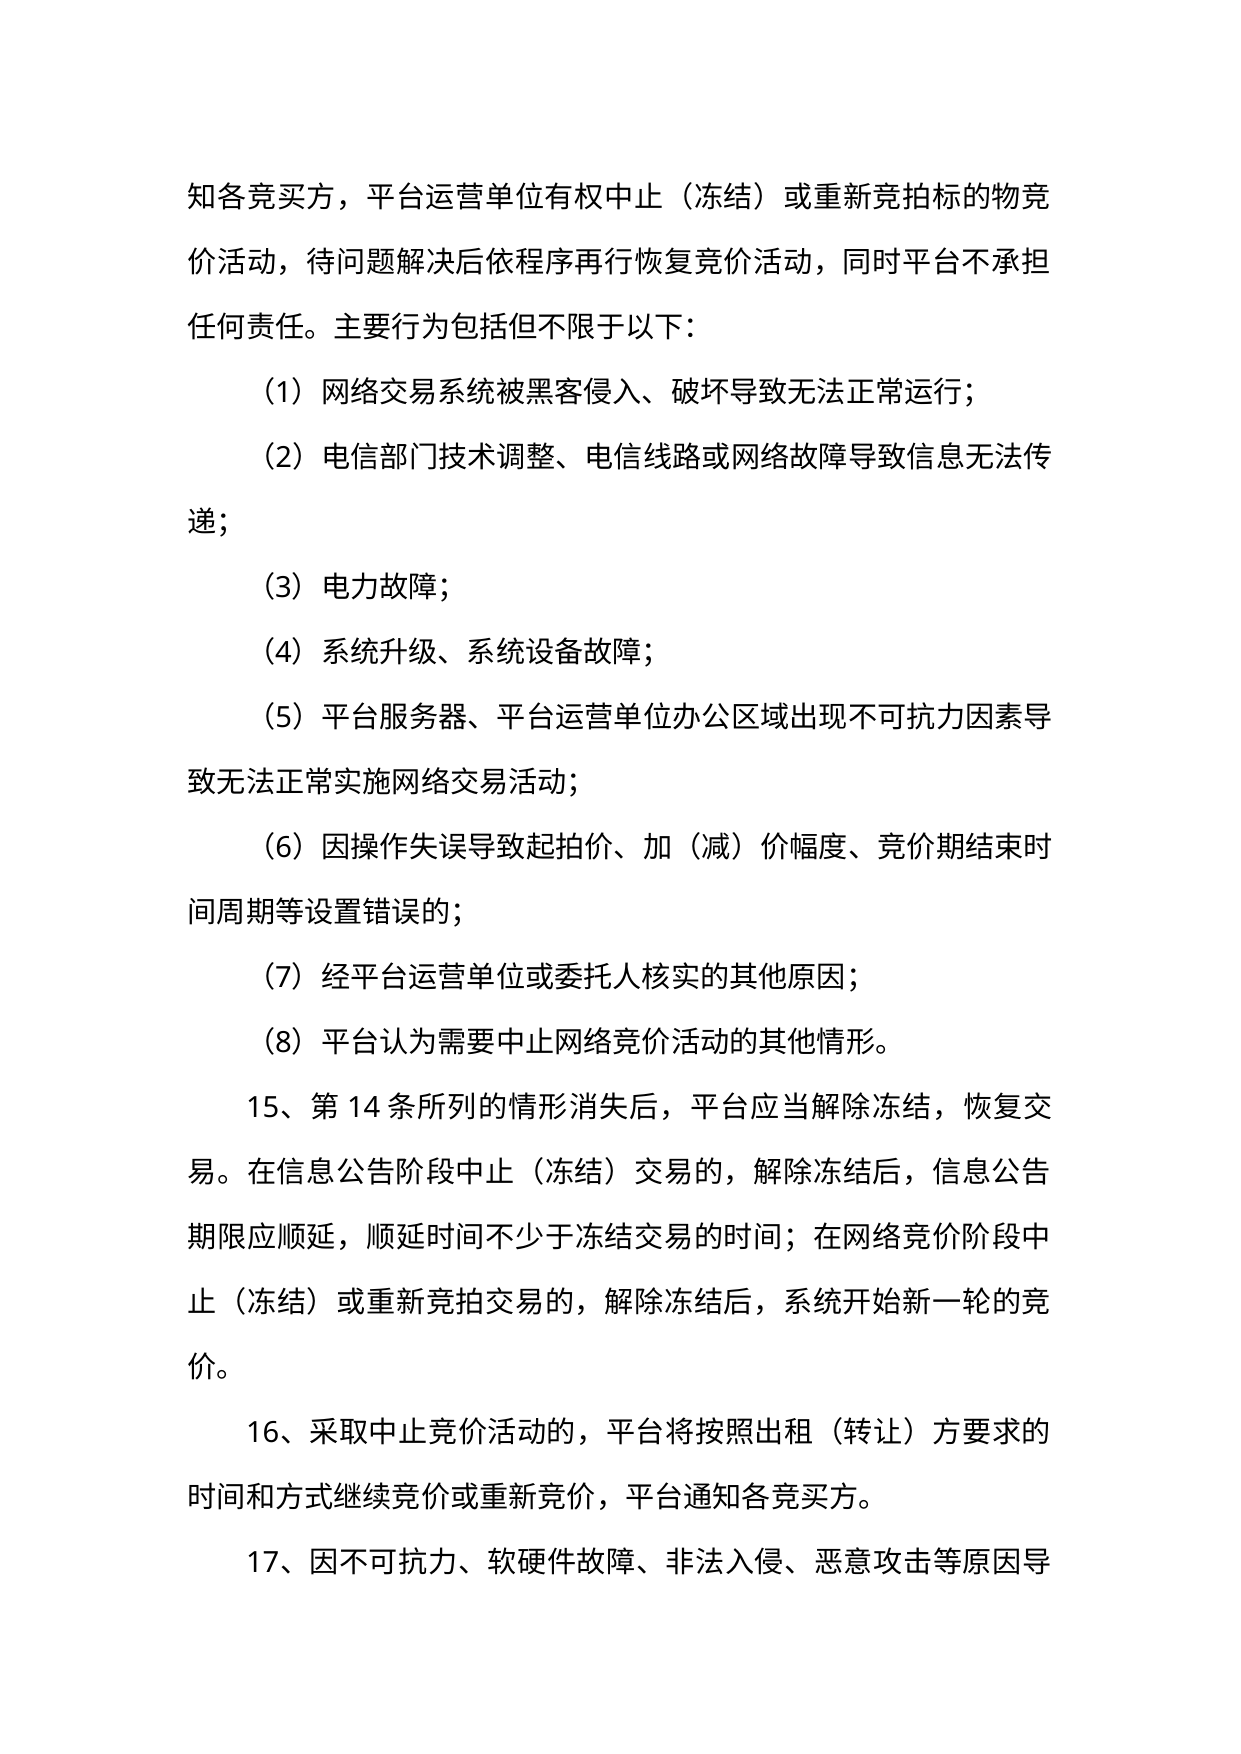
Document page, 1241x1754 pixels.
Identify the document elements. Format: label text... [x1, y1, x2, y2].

text （3）电力故障； [187, 552, 1053, 617]
text （2）电信部门技术调整、电信线路或网络故障导致信息无法传递； [187, 422, 1053, 552]
text 16、采取中止竞价活动的，平台将按照出租（转让）方要求的时间和方式继续竞价或重新竞价，平台通知各竞买方。 [187, 1397, 1053, 1527]
text （1）网络交易系统被黑客侵入、破坏导致无法正常运行； [187, 357, 1053, 422]
text （4）系统升级、系统设备故障； [187, 617, 1053, 682]
text （5）平台服务器、平台运营单位办公区域出现不可抗力因素导致无法正常实施网络交易活动； [187, 682, 1053, 812]
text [187, 1527, 1053, 1592]
text （6）因操作失误导致起拍价、加（减）价幅度、竞价期结束时间周期等设置错误的； [187, 812, 1053, 942]
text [187, 162, 1053, 357]
text （7）经平台运营单位或委托人核实的其他原因； [187, 942, 1053, 1007]
text （8）平台认为需要中止网络竞价活动的其他情形。 [187, 1007, 1053, 1072]
text 15、第14条所列的情形消失后，平台应当解除冻结，恢复交易。在信息公告阶段中止（冻结）交易的，解除冻结后，信息公告期限应顺延，顺延时间不少于冻结交易的时间；在网络竞价阶段中止（冻结）或重新竞拍交易的，解除冻结后，系统开始新一轮的竞价。 [187, 1072, 1053, 1397]
